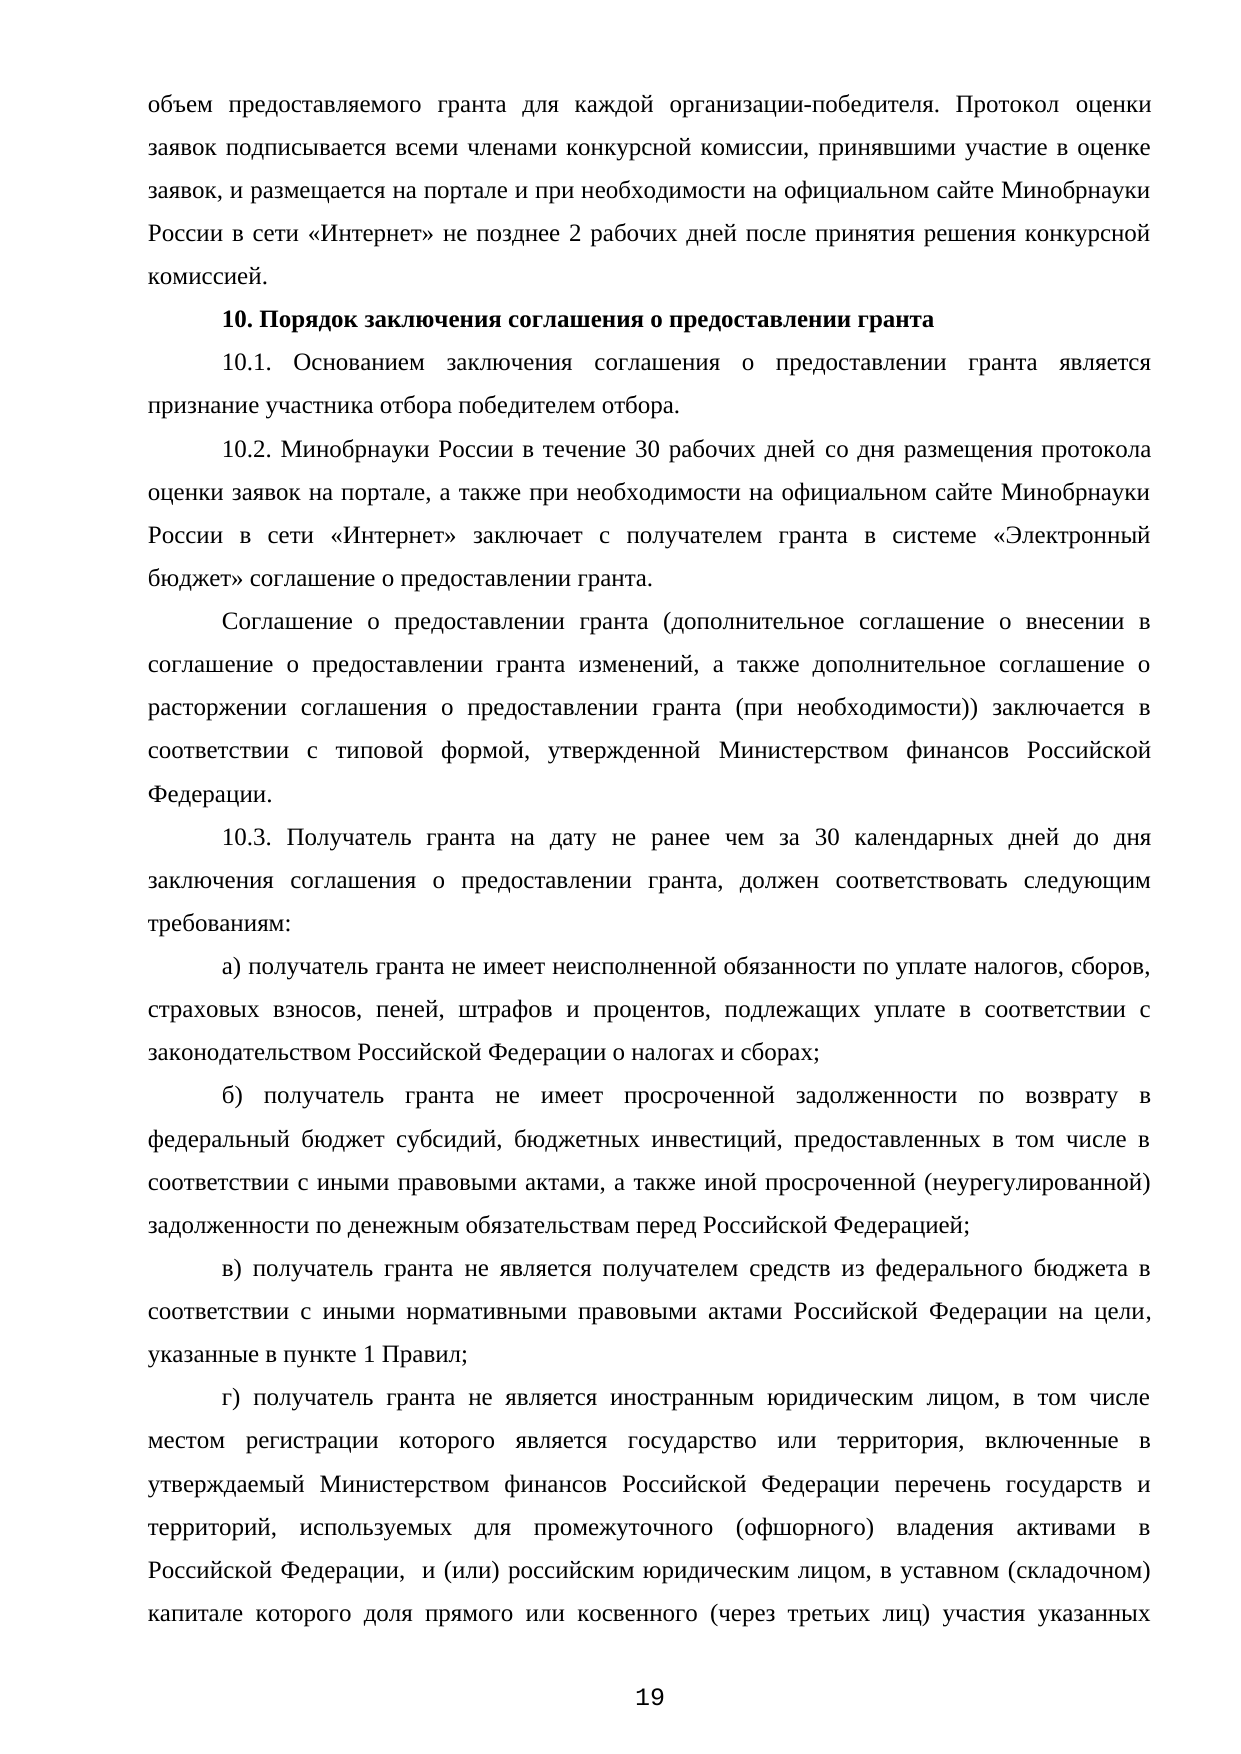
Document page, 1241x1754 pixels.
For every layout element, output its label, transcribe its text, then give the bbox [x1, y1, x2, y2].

text 10.1. Основанием заключения соглашения о предоставлении гранта является признание участника отбора победителем отбора. [148, 347, 1152, 419]
text а) получатель гранта не имеет неисполненной обязанности по уплате налогов, сборов, страховых взносов, пеней, штрафов и процентов, подлежащих уплате в соответствии с законодательством Российской Федерации о налогах и сборах; [148, 951, 1152, 1066]
text Соглашение о предоставлении гранта (дополнительное соглашение о внесении в соглашение о предоставлении гранта изменений, а также дополнительное соглашение о расторжении соглашения о предоставлении гранта (при необходимости)) заключается в соответствии с типовой формой, утвержденной Министерством финансов Российской Федерации. [148, 606, 1152, 807]
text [148, 89, 1152, 290]
text 10.2. Минобрнауки России в течение 30 рабочих дней со дня размещения протокола оценки заявок на портале, а также при необходимости на официальном сайте Минобрнауки России в сети «Интернет» заключает с получателем гранта в системе «Электронный бюджет» соглашение о предоставлении гранта. [148, 434, 1152, 592]
subtitle 10. Порядок заключения соглашения о предоставлении гранта [222, 304, 1152, 333]
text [148, 1382, 1152, 1627]
text в) получатель гранта не является получателем средств из федерального бюджета в соответствии с иными нормативными правовыми актами Российской Федерации на цели, указанные в пункте 1 Правил; [148, 1253, 1152, 1368]
text б) получатель гранта не имеет просроченной задолженности по возврату в федеральный бюджет субсидий, бюджетных инвестиций, предоставленных в том числе в соответствии с иными правовыми актами, а также иной просроченной (неурегулированной) задолженности по денежным обязательствам перед Российской Федерацией; [148, 1081, 1152, 1239]
text 10.3. Получатель гранта на дату не ранее чем за 30 календарных дней до дня заключения соглашения о предоставлении гранта, должен соответствовать следующим требованиям: [148, 822, 1152, 937]
